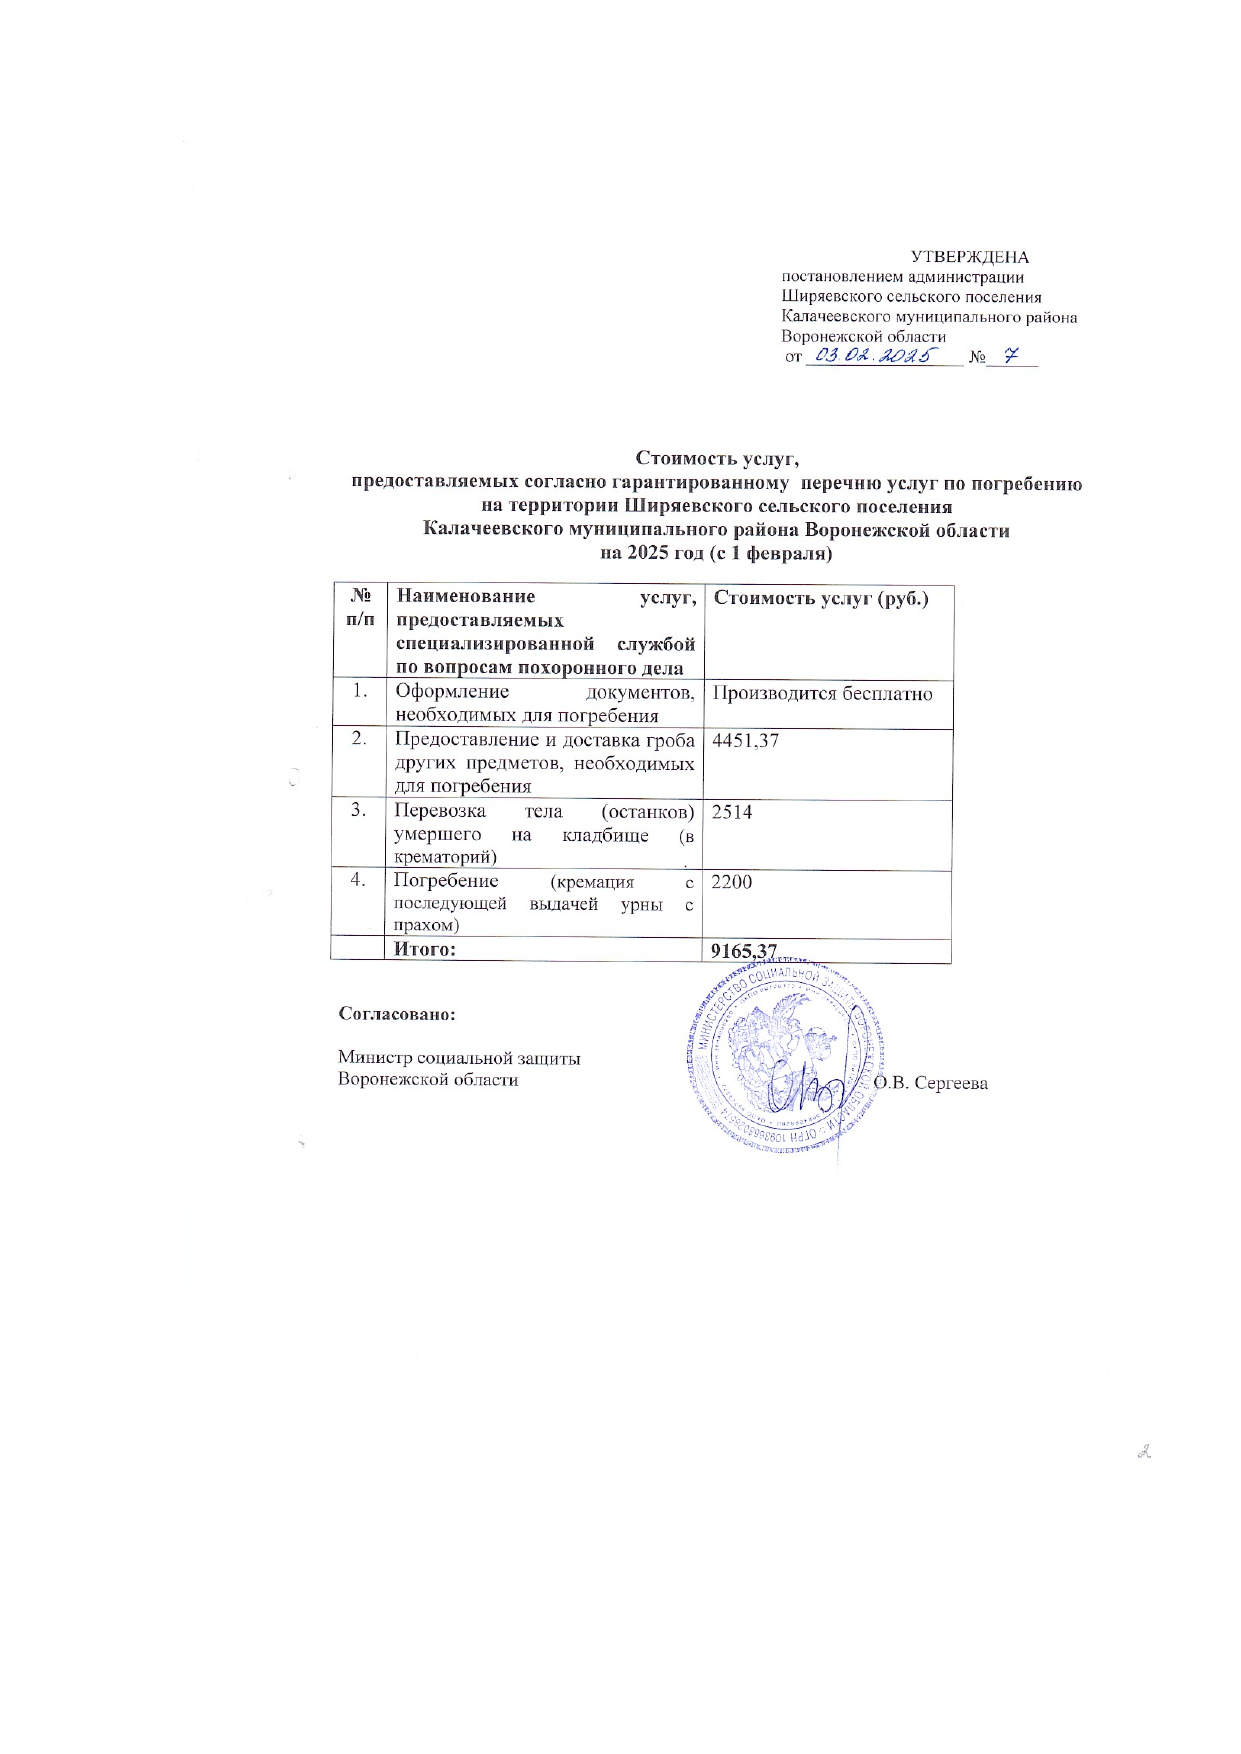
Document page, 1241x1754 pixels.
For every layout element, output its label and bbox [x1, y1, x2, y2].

picture [177, 132, 1151, 1470]
